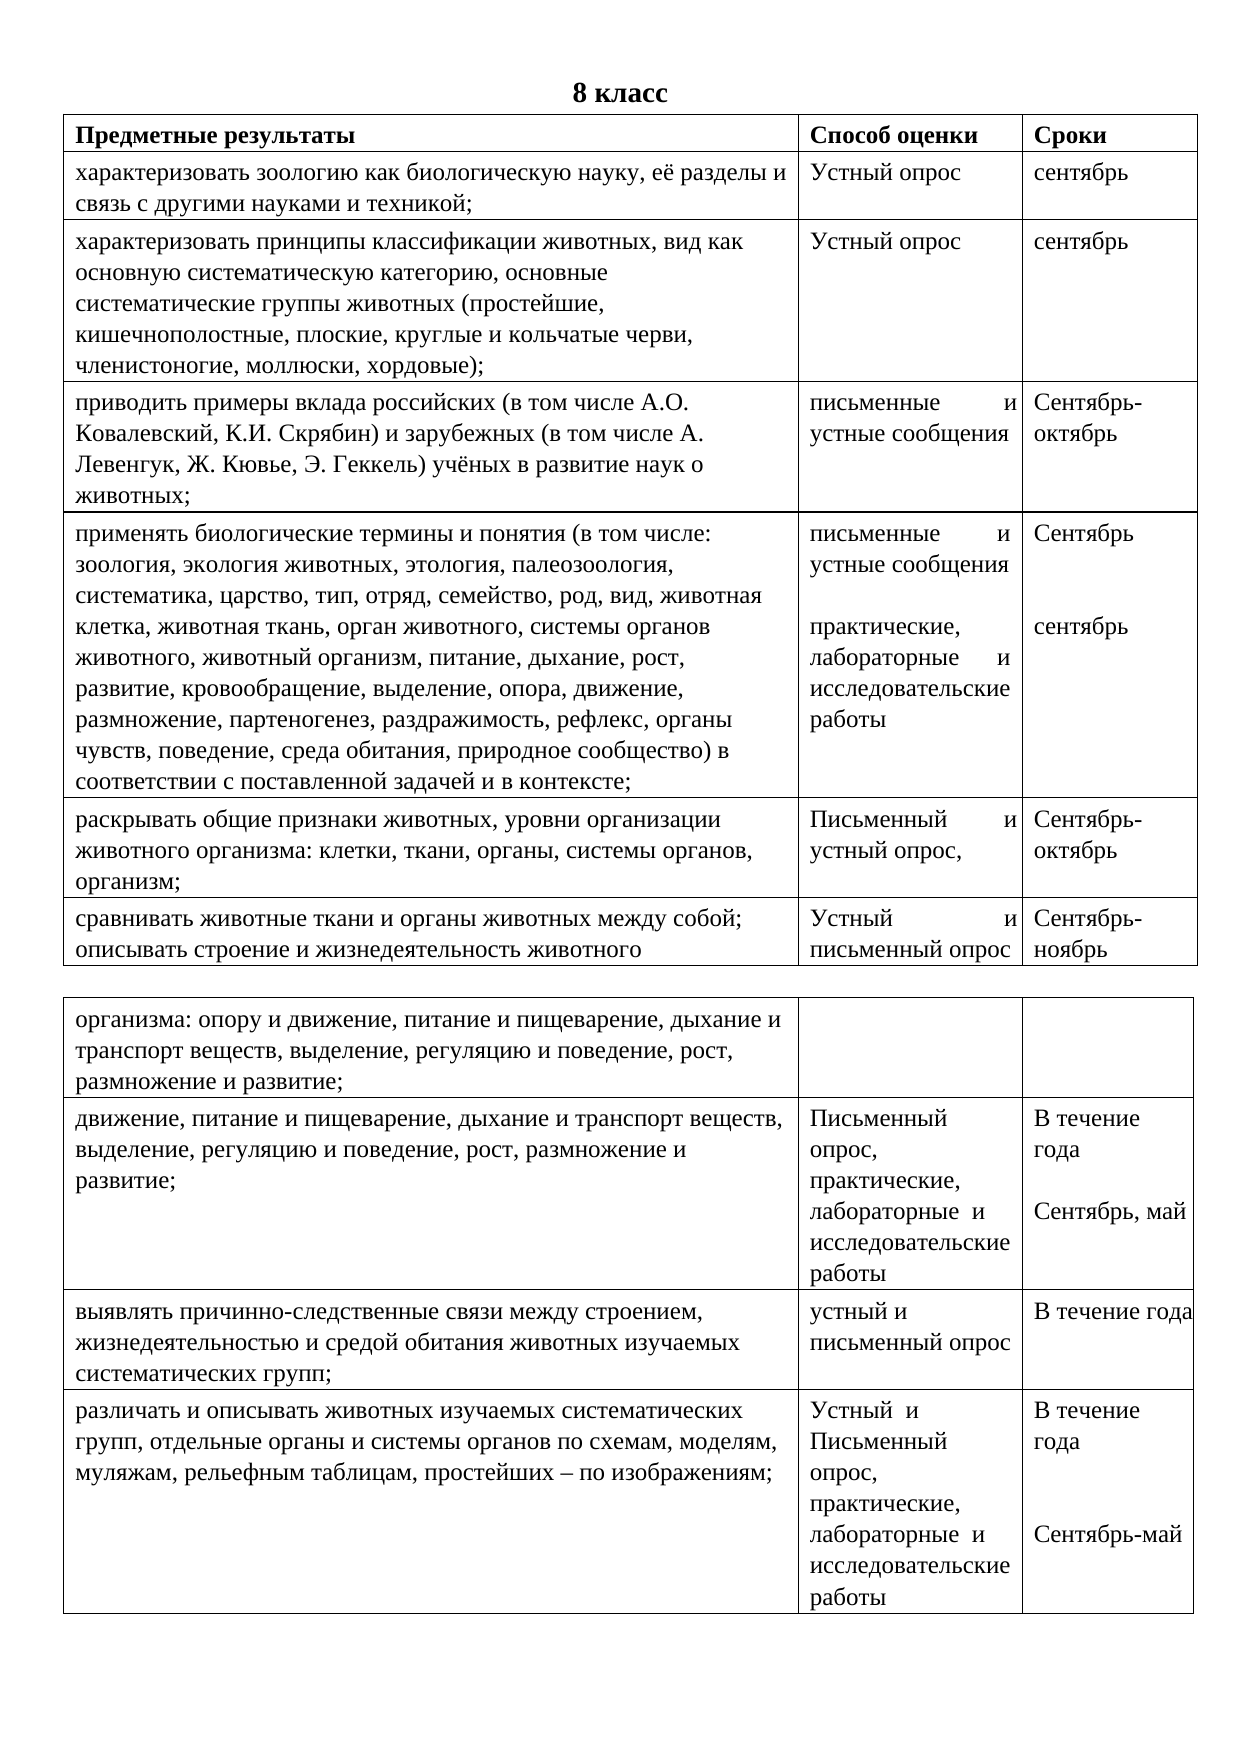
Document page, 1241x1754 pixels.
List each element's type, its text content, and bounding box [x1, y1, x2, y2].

table_cell характеризовать принципы классификации животных, вид как основную систематическую категорию, основные систематические группы животных (простейшие, кишечнополостные, плоские, круглые и кольчатые черви, членистоногие, моллюски, хордовые); [64, 220, 798, 381]
table_cell В течение года [1023, 1290, 1193, 1389]
table_header организма: опору и движение, питание и пищеварение, дыхание и транспорт веществ, выделение, регуляцию и поведение, рост, размножение и развитие; [64, 998, 798, 1097]
table_cell применять биологические термины и понятия (в том числе: зоология, экология животных, этология, палеозоология, систематика, царство, тип, отряд, семейство, род, вид, животная клетка, животная ткань, орган животного, системы органов животного, животный организм, питание, дыхание, рост, развитие, кровообращение, выделение, опора, движение, размножение, партеногенез, раздражимость, рефлекс, органы чувств, поведение, среда обитания, природное сообщество) в соответствии с поставленной задачей и в контексте; [64, 513, 798, 797]
table_cell Сентябрь-октябрь [1023, 798, 1197, 897]
table_cell В течение года Сентябрь-май [1023, 1390, 1193, 1612]
table_header Сроки [1023, 115, 1197, 151]
table_cell Устный опрос [799, 152, 1022, 219]
table_cell письменные и устные сообщения практические, лабораторные и исследовательские работы [799, 513, 1022, 797]
table_cell Устный и Письменный опрос, практические, лабораторные и исследовательские работы [799, 1390, 1022, 1612]
table_cell письменные и устные сообщения [799, 382, 1022, 511]
table_header [1023, 998, 1193, 1097]
table_cell приводить примеры вклада российских (в том числе А.О. Ковалевский, К.И. Скрябин) и зарубежных (в том числе А. Левенгук, Ж. Кювье, Э. Геккель) учёных в развитие наук о животных; [64, 382, 798, 511]
table_cell устный и письменный опрос [799, 1290, 1022, 1389]
table_cell Письменный и устный опрос, [799, 798, 1022, 897]
table_cell движение, питание и пищеварение, дыхание и транспорт веществ, выделение, регуляцию и поведение, рост, размножение и развитие; [64, 1098, 798, 1289]
table_header Способ оценки [799, 115, 1022, 151]
text 8 класс [75, 75, 1165, 108]
table_cell раскрывать общие признаки животных, уровни организации животного организма: клетки, ткани, органы, системы органов, организм; [64, 798, 798, 897]
table_header [799, 998, 1022, 1097]
table_cell Сентябрь-ноябрь [1023, 898, 1197, 965]
table_cell Письменный опрос, практические, лабораторные и исследовательские работы [799, 1098, 1022, 1289]
table_cell различать и описывать животных изучаемых систематических групп, отдельные органы и системы органов по схемам, моделям, муляжам, рельефным таблицам, простейших – по изображениям; [64, 1390, 798, 1612]
table_cell сентябрь [1023, 152, 1197, 219]
table_cell Устный и письменный опрос [799, 898, 1022, 965]
table_cell Устный опрос [799, 220, 1022, 381]
table_cell выявлять причинно-следственные связи между строением, жизнедеятельностью и средой обитания животных изучаемых систематических групп; [64, 1290, 798, 1389]
table_cell Сентябрь сентябрь [1023, 513, 1197, 797]
table_cell сравнивать животные ткани и органы животных между собой; описывать строение и жизнедеятельность животного [64, 898, 798, 965]
table_cell характеризовать зоологию как биологическую науку, её разделы и связь с другими науками и техникой; [64, 152, 798, 219]
table_cell сентябрь [1023, 220, 1197, 381]
table_cell В течение года Сентябрь, май [1023, 1098, 1193, 1289]
table_cell Сентябрь-октябрь [1023, 382, 1197, 511]
table_header Предметные результаты [64, 115, 798, 151]
